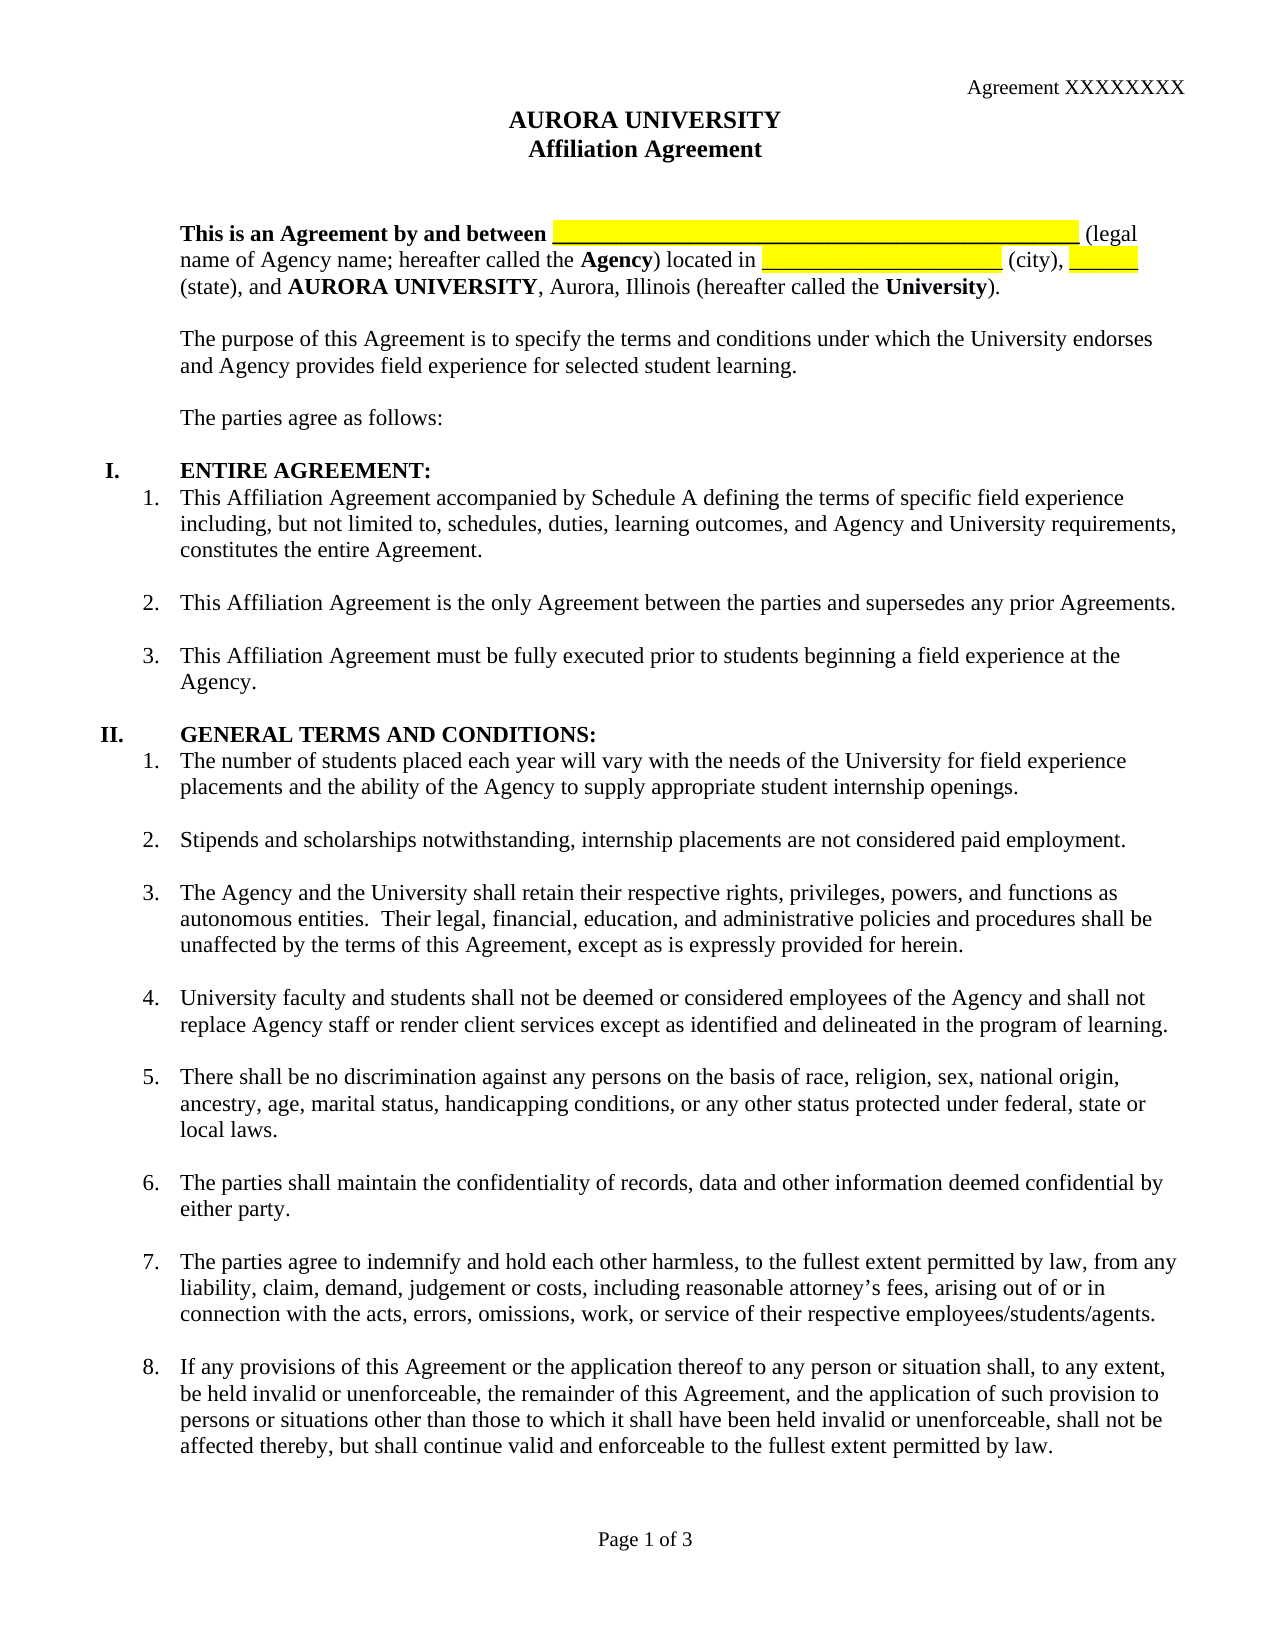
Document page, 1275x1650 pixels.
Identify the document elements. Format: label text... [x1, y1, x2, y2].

list The parties shall maintain the confidentiality of records, data and other information deemed confidential by either party. [142, 1169, 1185, 1221]
title AURORA UNIVERSITY [105, 105, 1185, 134]
list The Agency and the University shall retain their respective rights, privileges, powers, and functions as autonomous entities. Their legal, financial, education, and administrative policies and procedures shall be unaffected by the terms of this Agreement, except as is expressly provided for herein. [142, 879, 1185, 958]
list GENERAL TERMS AND CONDITIONS: [124, 721, 1185, 747]
list This Affiliation Agreement is the only Agreement between the parties and supersedes any prior Agreements. [142, 589, 1185, 615]
list This Affiliation Agreement accompanied by Schedule A defining the terms of specific field experience including, but not limited to, schedules, duties, learning outcomes, and Agency and University requirements, constitutes the entire Agreement. [142, 483, 1185, 563]
list Stipends and scholarships notwithstanding, internship placements are not considered paid employment. [142, 826, 1185, 852]
list There shall be no discrimination against any persons on the basis of race, religion, sex, national origin, ancestry, age, marital status, handicapping conditions, or any other status protected under federal, state or local laws. [142, 1063, 1185, 1142]
text The purpose of this Agreement is to specify the terms and conditions under which the University endorses and Agency provides field experience for selected student learning. [180, 325, 1185, 378]
list The parties agree to indemnify and hold each other harmless, to the fullest extent permitted by law, from any liability, claim, demand, judgement or costs, including reasonable attorney’s fees, arising out of or in connection with the acts, errors, omissions, work, or service of their respective employees/students/agents. [142, 1248, 1185, 1327]
list The number of students placed each year will vary with the needs of the University for field experience placements and the ability of the Agency to supply appropriate student internship openings. [142, 747, 1185, 800]
list This Affiliation Agreement must be fully executed prior to students beginning a field experience at the Agency. [142, 642, 1185, 694]
list If any provisions of this Agreement or the application thereof to any person or situation shall, to any extent, be held invalid or unenforceable, the remainder of this Agreement, and the application of such provision to persons or situations other than those to which it shall have been held invalid or unenforceable, shall not be affected thereby, but shall continue valid and enforceable to the fullest extent permitted by law. [142, 1353, 1185, 1459]
text Affiliation Agreement [105, 134, 1185, 162]
list ENTIRE AGREEMENT: [105, 457, 1185, 483]
text This is an Agreement by and between ______________________________________________ (legal name of Agency name; hereafter called the Agency) located in _____________________ (city), ______ (state), and AURORA UNIVERSITY, Aurora, Illinois (hereafter called the University). [180, 220, 1185, 299]
text The parties agree as follows: [105, 404, 1185, 431]
list University faculty and students shall not be deemed or considered employees of the Agency and shall not replace Agency staff or render client services except as identified and delineated in the program of learning. [142, 984, 1185, 1037]
